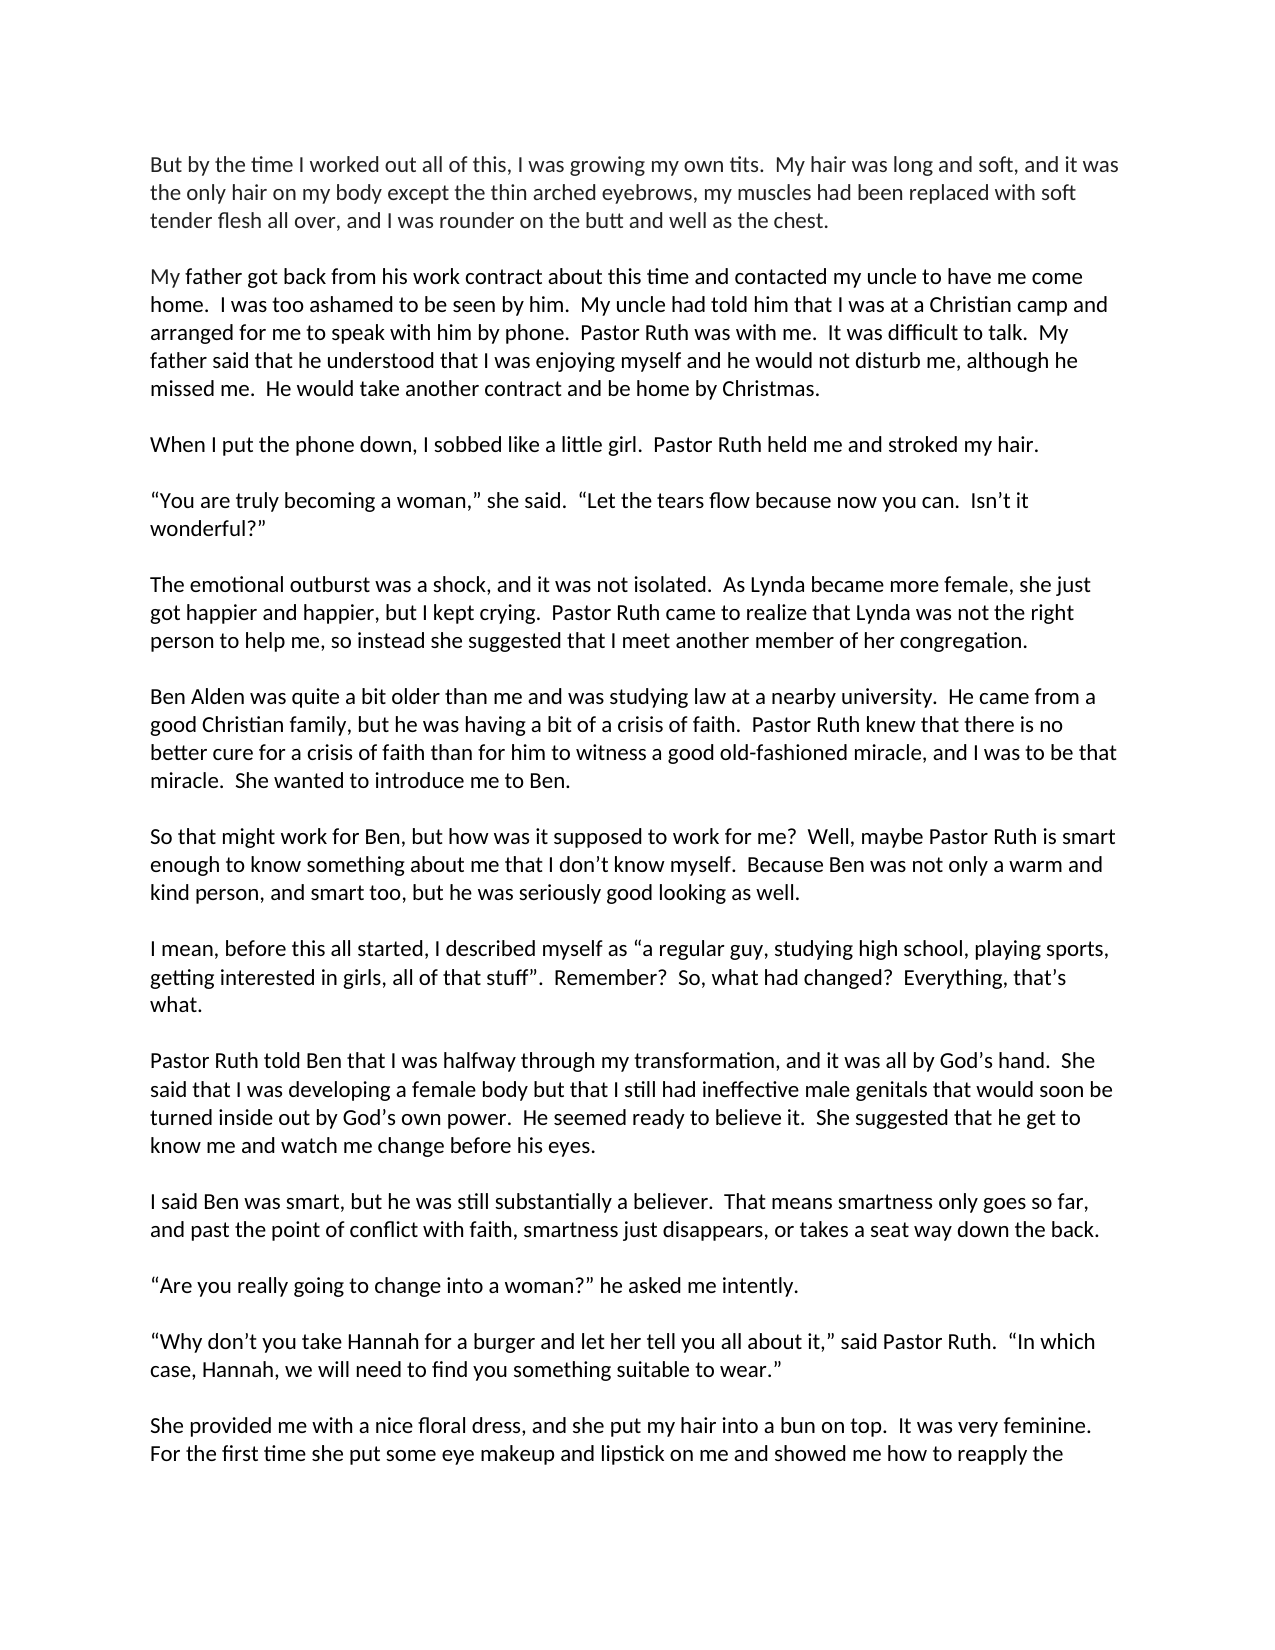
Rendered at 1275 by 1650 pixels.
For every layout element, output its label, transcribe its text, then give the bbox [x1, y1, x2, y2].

text I said Ben was smart, but he was still substantially a believer. That means smartness only goes so far, and past the point of conflict with faith, smartness just disappears, or takes a seat way down the back. [150, 1187, 1125, 1243]
text So that might work for Ben, but how was it supposed to work for me? Well, maybe Pastor Ruth is smart enough to know something about me that I don’t know myself. Because Ben was not only a warm and kind person, and smart too, but he was seriously good looking as well. [150, 822, 1125, 907]
text The emotional outburst was a shock, and it was not isolated. As Lynda became more female, she just got happier and happier, but I kept crying. Pastor Ruth came to realize that Lynda was not the right person to help me, so instead she suggested that I meet another member of her congregation. [150, 570, 1125, 654]
text When I put the phone down, I sobbed like a little girl. Pastor Ruth held me and stroked my hair. [150, 430, 1125, 458]
text I mean, before this all started, I described myself as “a regular guy, studying high school, playing sports, getting interested in girls, all of that stuff”. Remember? So, what had changed? Everything, that’s what. [150, 934, 1125, 1019]
text “Why don’t you take Hannah for a burger and let her tell you all about it,” said Pastor Ruth. “In which case, Hannah, we will need to find you something suitable to wear.” [150, 1327, 1125, 1383]
text My father got back from his work contract about this time and contacted my uncle to have me come home. I was too ashamed to be seen by him. My uncle had told him that I was at a Christian camp and arranged for me to speak with him by phone. Pastor Ruth was with me. It was difficult to talk. My father said that he understood that I was enjoying myself and he would not disturb me, although he missed me. He would take another contract and be home by Christmas. [150, 262, 1125, 402]
text “Are you really going to change into a woman?” he asked me intently. [150, 1271, 1125, 1299]
text But by the time I worked out all of this, I was growing my own tits. My hair was long and soft, and it was the only hair on my body except the thin arched eyebrows, my muscles had been replaced with soft tender flesh all over, and I was rounder on the butt and well as the chest. [830, 150, 1125, 234]
text “You are truly becoming a woman,” she said. “Let the tears flow because now you can. Isn’t it wonderful?” [150, 486, 1125, 542]
text Pastor Ruth told Ben that I was halfway through my transformation, and it was all by God’s hand. She said that I was developing a female body but that I still had ineffective male genitals that would soon be turned inside out by God’s own power. He seemed ready to believe it. She suggested that he get to know me and watch me change before his eyes. [150, 1047, 1125, 1159]
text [150, 1411, 1125, 1467]
text Ben Alden was quite a bit older than me and was studying law at a nearby university. He came from a good Christian family, but he was having a bit of a crisis of faith. Pastor Ruth knew that there is no better cure for a crisis of faith than for him to witness a good old-fashioned miracle, and I was to be that miracle. She wanted to introduce me to Ben. [150, 682, 1125, 794]
